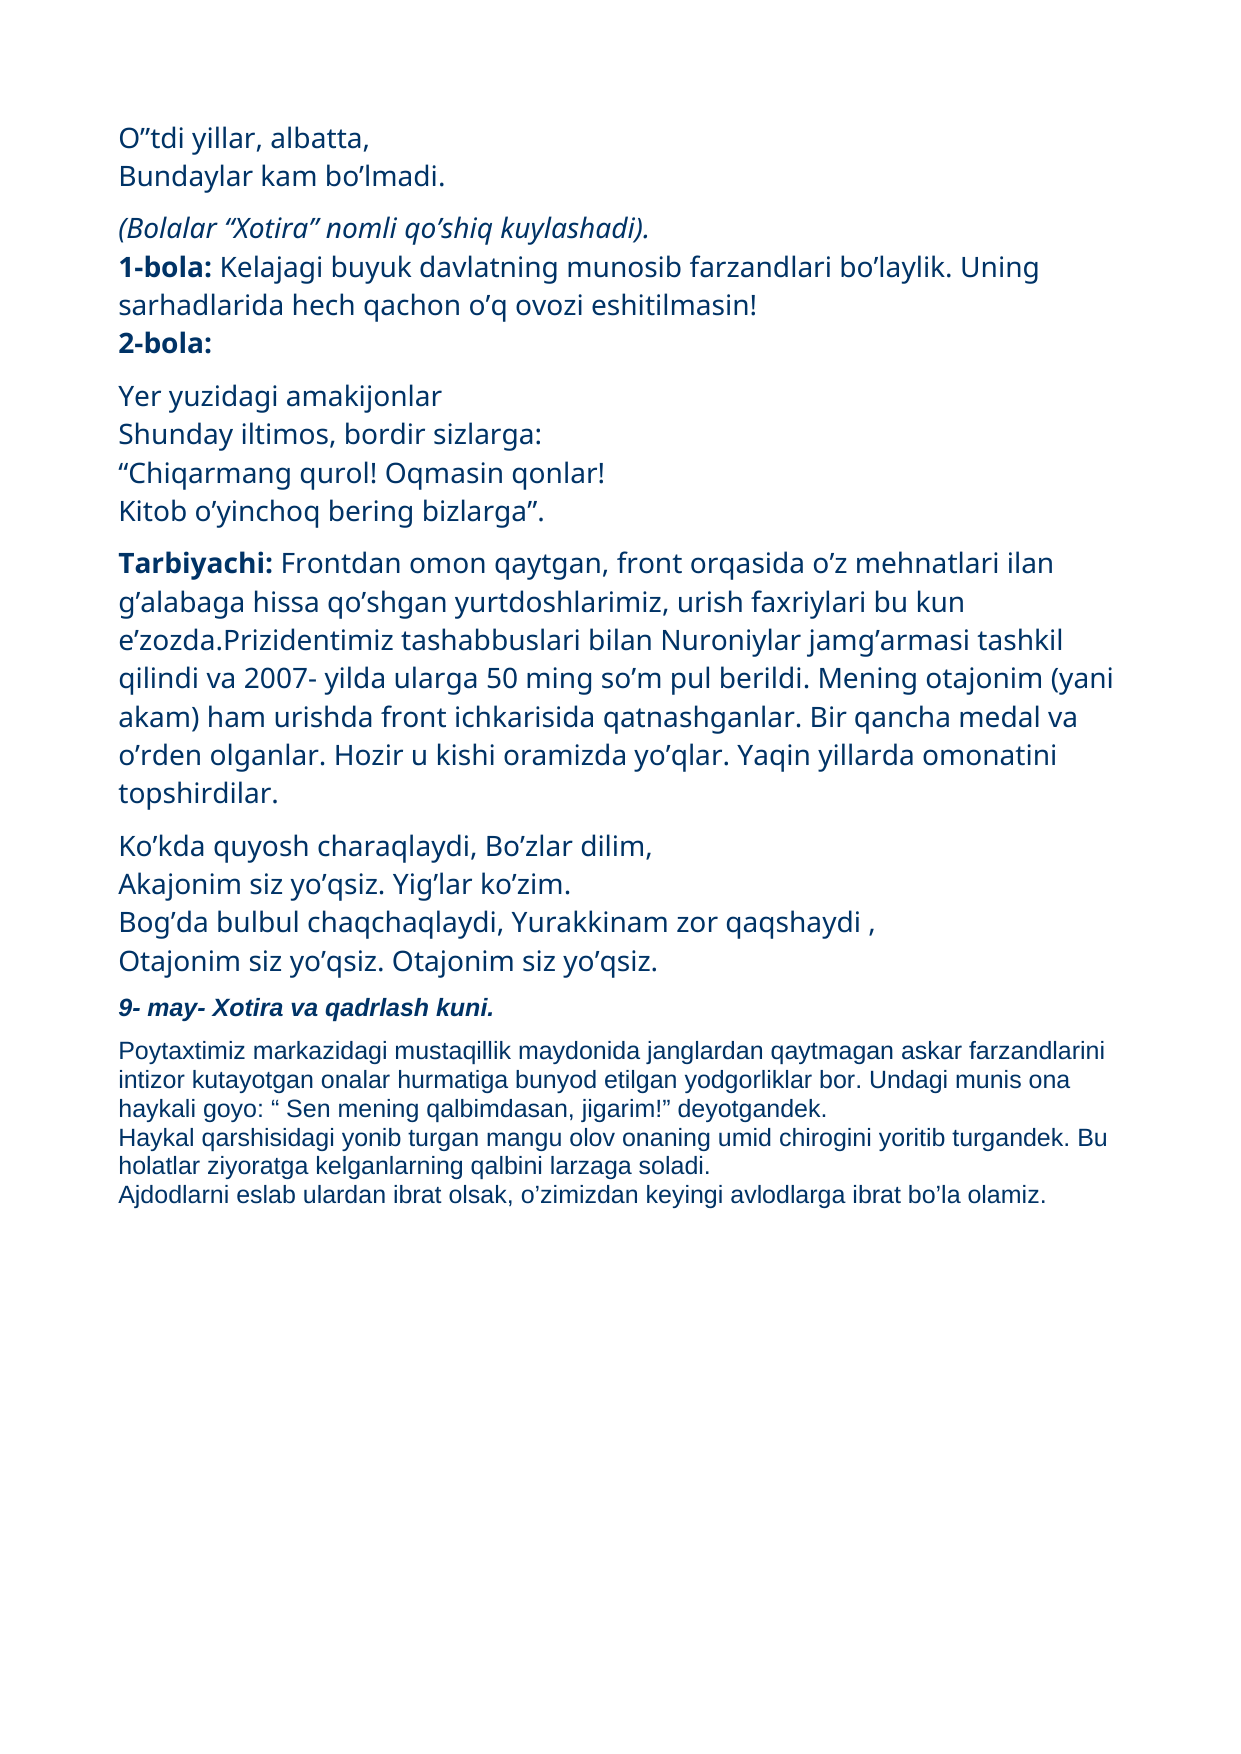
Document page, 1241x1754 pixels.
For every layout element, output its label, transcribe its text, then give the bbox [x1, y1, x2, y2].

subtitle Ko’kda quyosh charaqlaydi, Bo’zlar dilim, Akajonim siz yo’qsiz. Yig’lar ko’zim. Bog’da bulbul chaqchaqlaydi, Yurakkinam zor qaqshaydi , Otajonim siz yo’qsiz. Otajonim siz yo’qsiz. [118, 826, 1122, 979]
subtitle Yer yuzidagi amakijonlar Shunday iltimos, bordir sizlarga: “Chiqarmang qurol! Oqmasin qonlar! Kitob o’yinchoq bering bizlarga”. [118, 376, 1122, 529]
subtitle (Bolalar “Xotira” nomli qo’shiq kuylashadi). 1-bola: Kelajagi buyuk davlatning munosib farzandlari bo’laylik. Uning sarhadlarida hech qachon o’q ovozi eshitilmasin! 2-bola: [118, 209, 1122, 362]
subtitle Tarbiyachi: Frontdan omon qaytgan, front orqasida o’z mehnatlari ilan g’alabaga hissa qo’shgan yurtdoshlarimiz, urish faxriylari bu kun e’zozda.Prizidentimiz tashabbuslari bilan Nuroniylar jamg’armasi tashkil qilindi va 2007- yilda ularga 50 ming so’m pul berildi. Mening otajonim (yani akam) ham urishda front ichkarisida qatnashganlar. Bir qancha medal va o’rden olganlar. Hozir u kishi oramizda yo’qlar. Yaqin yillarda omonatini topshirdilar. [118, 544, 1122, 812]
text 9- may- Xotira va qadrlash kuni. [118, 993, 1122, 1022]
text Poytaxtimiz markazidagi mustaqillik maydonida janglardan qaytmagan askar farzandlarini intizor kutayotgan onalar hurmatiga bunyod etilgan yodgorliklar bor. Undagi munis ona haykali goyo: “ Sen mening qalbimdasan, jigarim!” deyotgandek. Haykal qarshisidagi yonib turgan mangu olov onaning umid chirogini yoritib turgandek. Bu holatlar ziyoratga kelganlarning qalbini larzaga soladi. Ajdodlarni eslab ulardan ibrat olsak, o’zimizdan keyingi avlodlarga ibrat bo’la olamiz. [118, 1036, 1122, 1209]
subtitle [118, 118, 1122, 195]
